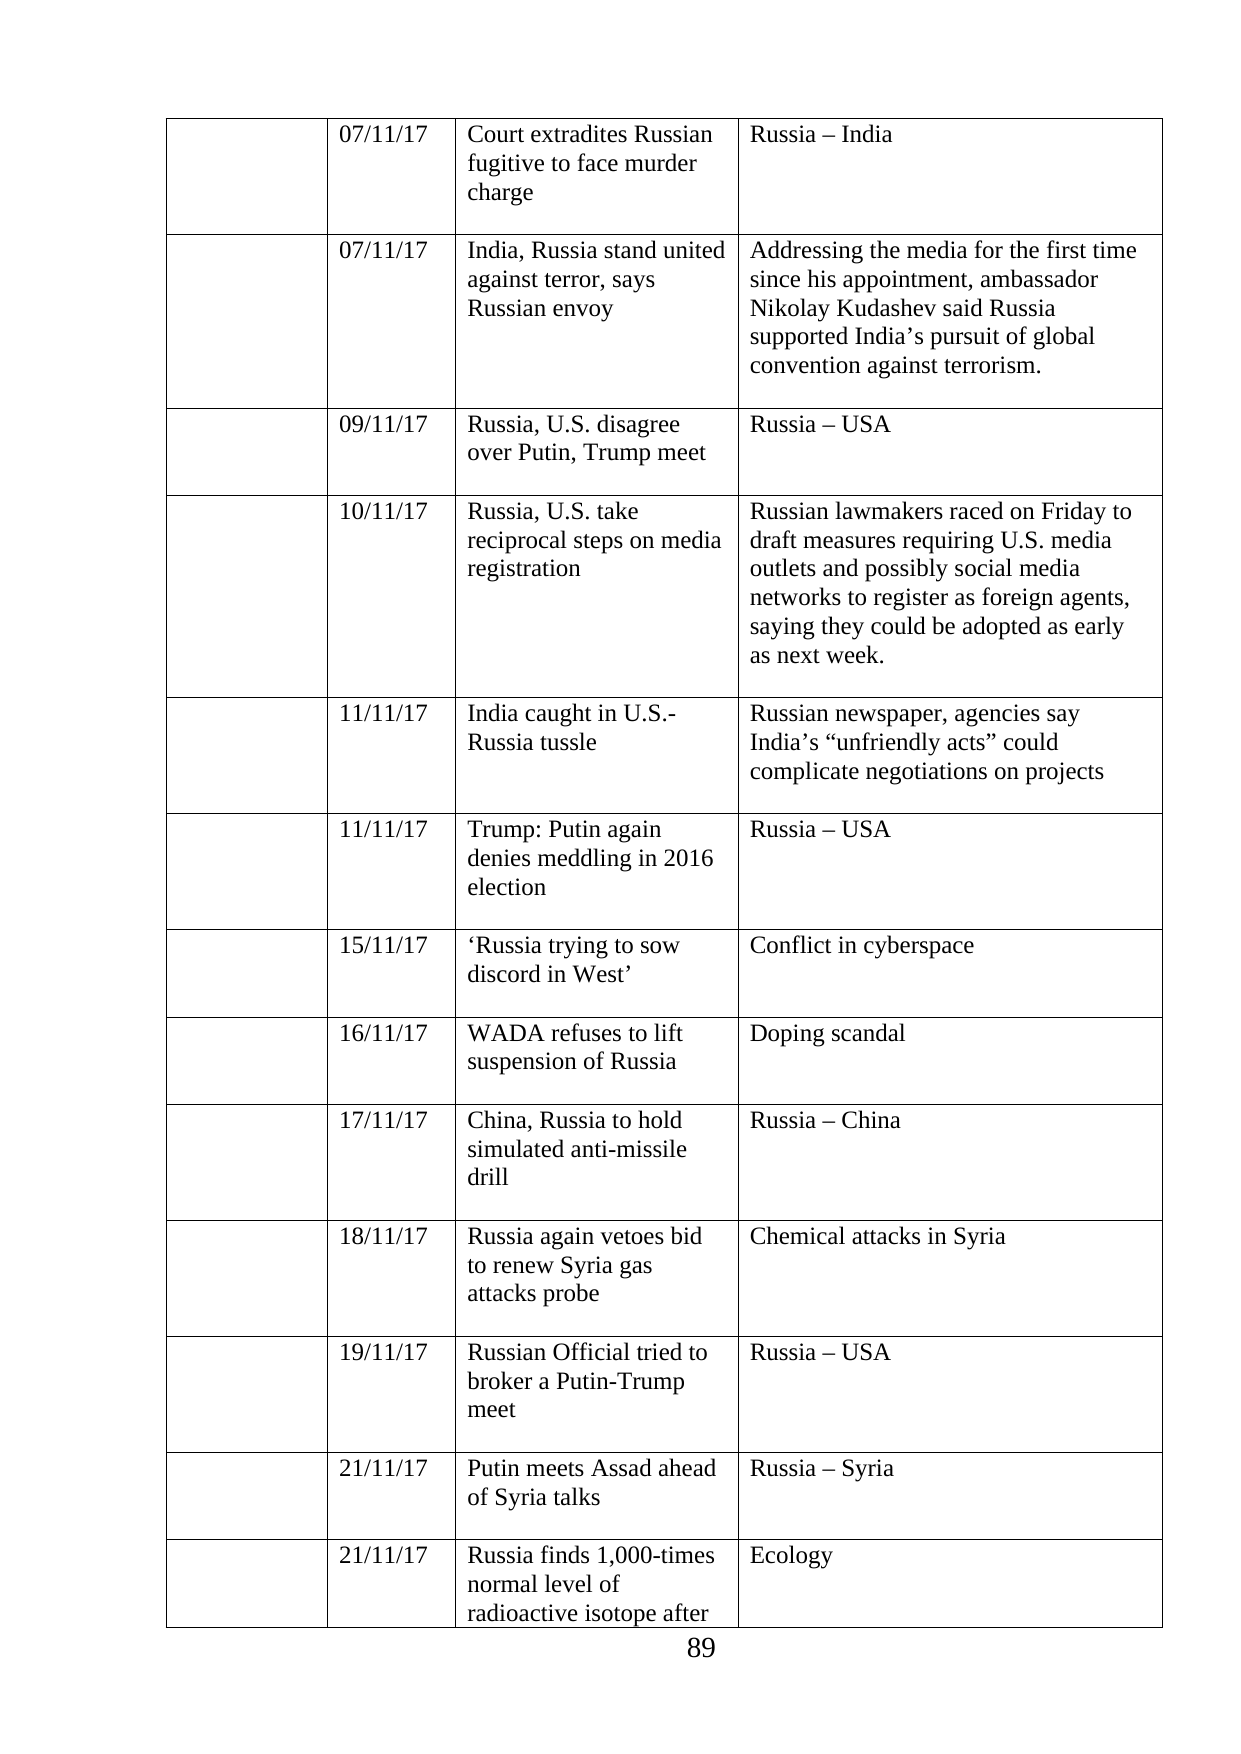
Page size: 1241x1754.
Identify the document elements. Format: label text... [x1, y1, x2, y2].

table_cell 11/11/17 [328, 814, 455, 929]
table_cell India caught in U.S.-Russia tussle [456, 698, 738, 813]
table_cell 09/11/17 [328, 409, 455, 495]
table_cell WADA refuses to lift suspension of Russia [456, 1018, 738, 1104]
table_cell 18/11/17 [328, 1221, 455, 1336]
table_cell 16/11/17 [328, 1018, 455, 1104]
table_cell Russian newspaper, agencies say India’s “unfriendly acts” could complicate negotiations on projects [739, 698, 1162, 813]
table_cell Conflict in cyberspace [739, 930, 1162, 1017]
table_cell 19/11/17 [328, 1337, 455, 1452]
table_cell Russia – USA [739, 814, 1162, 929]
table_cell 10/11/17 [328, 496, 455, 697]
table_cell [167, 1018, 327, 1104]
table_cell [167, 119, 327, 234]
table_cell Russia – India [739, 119, 1162, 234]
table_cell 17/11/17 [328, 1105, 455, 1220]
table_cell 07/11/17 [328, 235, 455, 408]
table_cell Trump: Putin again denies meddling in 2016 election [456, 814, 738, 929]
table_cell [167, 1337, 327, 1452]
table_cell China, Russia to hold simulated anti-missile drill [456, 1105, 738, 1220]
table_cell 07/11/17 [328, 119, 455, 234]
table_cell 11/11/17 [328, 698, 455, 813]
table_cell [167, 814, 327, 929]
table_cell Russia – China [739, 1105, 1162, 1220]
table_cell [167, 1105, 327, 1220]
table_cell [167, 1540, 327, 1627]
table_cell 21/11/17 [328, 1453, 455, 1539]
table_cell 21/11/17 [328, 1540, 455, 1627]
table_cell Russia, U.S. take reciprocal steps on media registration [456, 496, 738, 697]
table_cell Russia again vetoes bid to renew Syria gas attacks probe [456, 1221, 738, 1336]
table_cell Court extradites Russian fugitive to face murder charge [456, 119, 738, 234]
table_cell [167, 1221, 327, 1336]
table_cell 15/11/17 [328, 930, 455, 1017]
table_cell Ecology [739, 1540, 1162, 1627]
table_cell Addressing the media for the first time since his appointment, ambassador Nikolay Kudashev said Russia supported India’s pursuit of global convention against terrorism. [739, 235, 1162, 408]
table_cell Russia – USA [739, 409, 1162, 495]
table_cell [167, 409, 327, 495]
table_cell Putin meets Assad ahead of Syria talks [456, 1453, 738, 1539]
table_cell ‘Russia trying to sow discord in West’ [456, 930, 738, 1017]
table_cell Doping scandal [739, 1018, 1162, 1104]
table_cell Russia – Syria [739, 1453, 1162, 1539]
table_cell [456, 1540, 738, 1627]
table_cell Russian Official tried to broker a Putin-Trump meet [456, 1337, 738, 1452]
table_cell [167, 1453, 327, 1539]
table_cell India, Russia stand united against terror, says Russian envoy [456, 235, 738, 408]
table_cell Russian lawmakers raced on Friday to draft measures requiring U.S. media outlets and possibly social media networks to register as foreign agents, saying they could be adopted as early as next week. [739, 496, 1162, 697]
table_cell Chemical attacks in Syria [739, 1221, 1162, 1336]
table_cell [167, 698, 327, 813]
table_cell Russia – USA [739, 1337, 1162, 1452]
table_cell Russia, U.S. disagree over Putin, Trump meet [456, 409, 738, 495]
table_cell [167, 496, 327, 697]
table_cell [167, 930, 327, 1017]
table_cell [167, 235, 327, 408]
